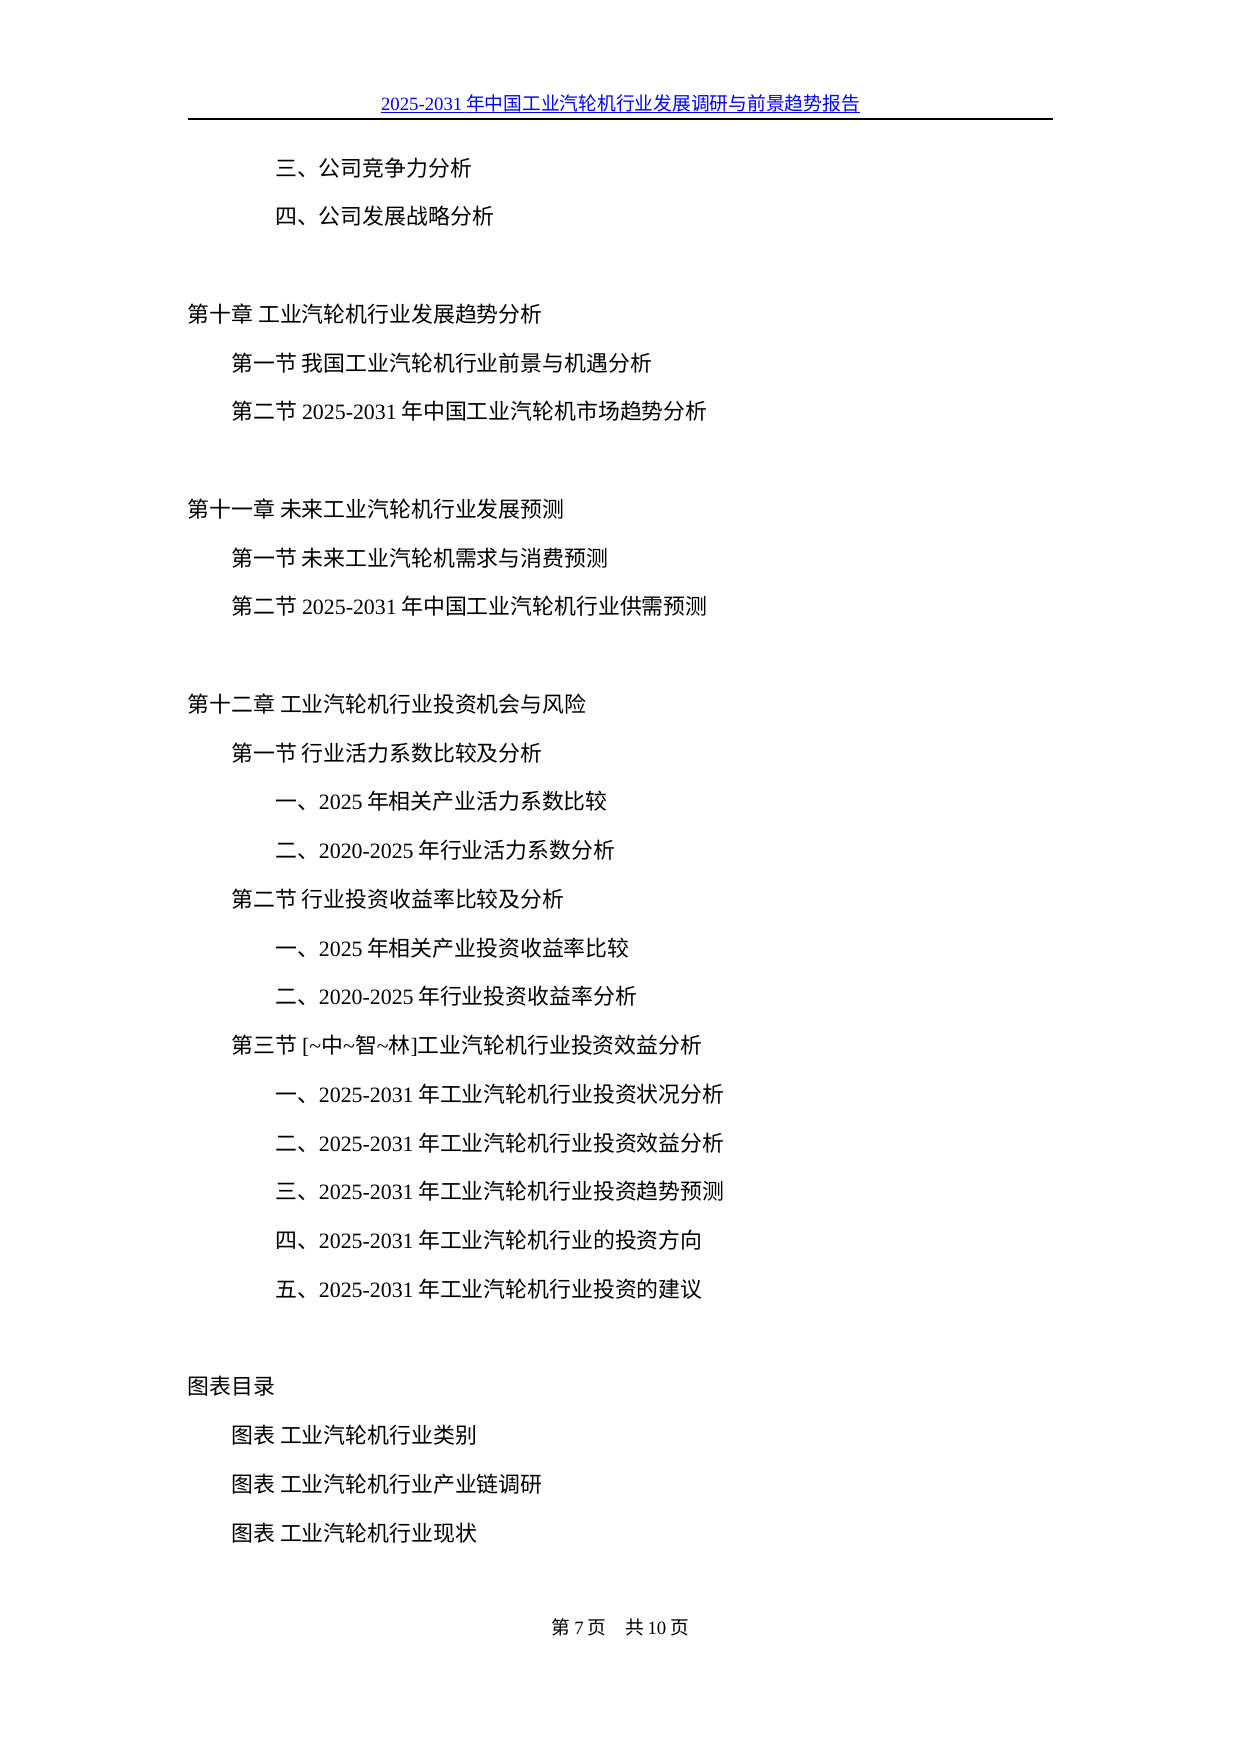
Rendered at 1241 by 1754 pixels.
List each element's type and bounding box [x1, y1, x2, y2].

text [187, 150, 1053, 1548]
